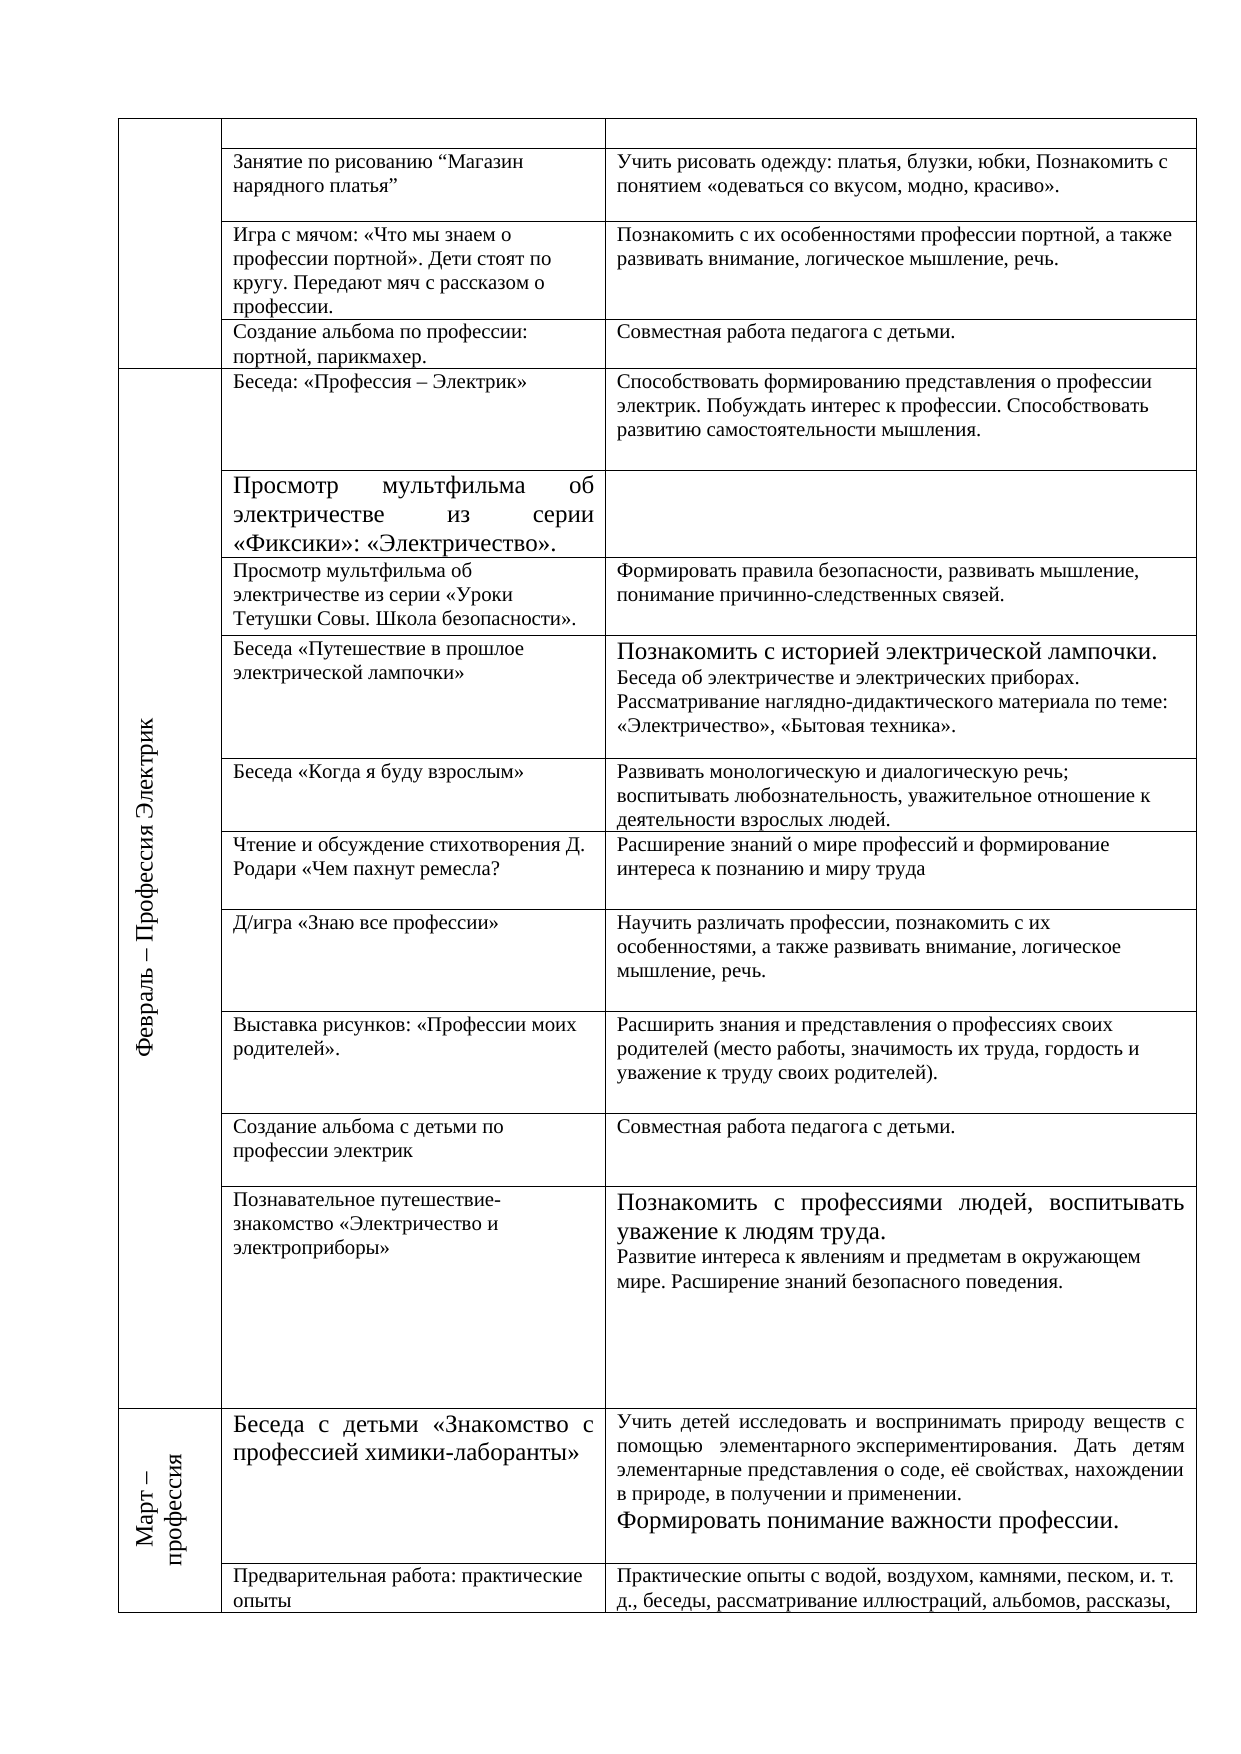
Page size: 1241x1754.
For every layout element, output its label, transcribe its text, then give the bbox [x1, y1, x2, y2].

table_cell [606, 471, 1196, 557]
table_cell Беседа «Путешествие в прошлое электрической лампочки» [222, 636, 605, 758]
table_cell Д/игра «Знаю все профессии» [222, 910, 605, 1011]
table_cell Просмотр мультфильма об электричестве из серии «Уроки Тетушки Совы. Школа безопасности». [222, 558, 605, 635]
table_cell Беседа: «Профессия – Электрик» [222, 369, 605, 469]
table_cell Расширение знаний о мире профессий и формирование интереса к познанию и миру труда [606, 832, 1196, 909]
table_cell Занятие по рисованию “Магазин нарядного платья” [222, 149, 605, 221]
table_cell Март – профессия Химики - Лаборанты [119, 1409, 221, 1612]
table_cell Выставка рисунков: «Профессии моих родителей». [222, 1012, 605, 1113]
table_cell Развивать монологическую и диалогическую речь; воспитывать любознательность, уважительное отношение к деятельности взрослых людей. [606, 759, 1196, 831]
table_cell Расширить знания и представления о профессиях своих родителей (место работы, значимость их труда, гордость и уважение к труду своих родителей). [606, 1012, 1196, 1113]
table_cell Создание альбома с детьми по профессии электрик [222, 1114, 605, 1186]
table_cell Познакомить с профессиями людей, воспитывать уважение к людям труда. Развитие интереса к явлениям и предметам в окружающем мире. Расширение знаний безопасного поведения. [606, 1187, 1196, 1408]
table_cell Февраль – Профессия Электрик [119, 369, 221, 1408]
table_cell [222, 1564, 605, 1612]
table_cell Познавательное путешествие-знакомство «Электричество и электроприборы» [222, 1187, 605, 1408]
table_cell Научить различать профессии, познакомить с их особенностями, а также развивать внимание, логическое мышление, речь. [606, 910, 1196, 1011]
table_cell Создание альбома по профессии: портной, парикмахер. [222, 320, 605, 368]
table_cell Просмотр мультфильма об электричестве из серии «Фиксики»: «Электричество». [222, 471, 605, 557]
table_cell Игра с мячом: «Что мы знаем о профессии портной». Дети стоят по кругу. Передают мяч с рассказом о профессии. [222, 222, 605, 318]
table_cell Учить детей исследовать и воспринимать природу веществ с помощью элементарного экспериментирования. Дать детям элементарные представления о соде, её свойствах, нахождении в природе, в получении и применении. Формировать понимание важности профессии. [606, 1409, 1196, 1562]
table_cell Учить рисовать одежду: платья, блузки, юбки, Познакомить с понятием «одеваться со вкусом, модно, красиво». [606, 149, 1196, 221]
table_cell Познакомить с их особенностями профессии портной, а также развивать внимание, логическое мышление, речь. [606, 222, 1196, 318]
table_cell Совместная работа педагога с детьми. [606, 320, 1196, 368]
table_cell Познакомить с историей электрической лампочки. Беседа об электричестве и электрических приборах. Рассматривание наглядно-дидактического материала по теме: «Электричество», «Бытовая техника». [606, 636, 1196, 758]
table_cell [222, 119, 605, 148]
table_cell Формировать правила безопасности, развивать мышление, понимание причинно-следственных связей. [606, 558, 1196, 635]
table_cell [606, 119, 1196, 148]
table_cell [606, 1564, 1196, 1612]
table_cell Совместная работа педагога с детьми. [606, 1114, 1196, 1186]
table_cell Беседа «Когда я буду взрослым» [222, 759, 605, 831]
table_cell Чтение и обсуждение стихотворения Д. Родари «Чем пахнут ремесла? [222, 832, 605, 909]
table_cell Способствовать формированию представления о профессии электрик. Побуждать интерес к профессии. Способствовать развитию самостоятельности мышления. [606, 369, 1196, 469]
table_cell Беседа с детьми «Знакомство с профессией химики-лаборанты» [222, 1409, 605, 1562]
